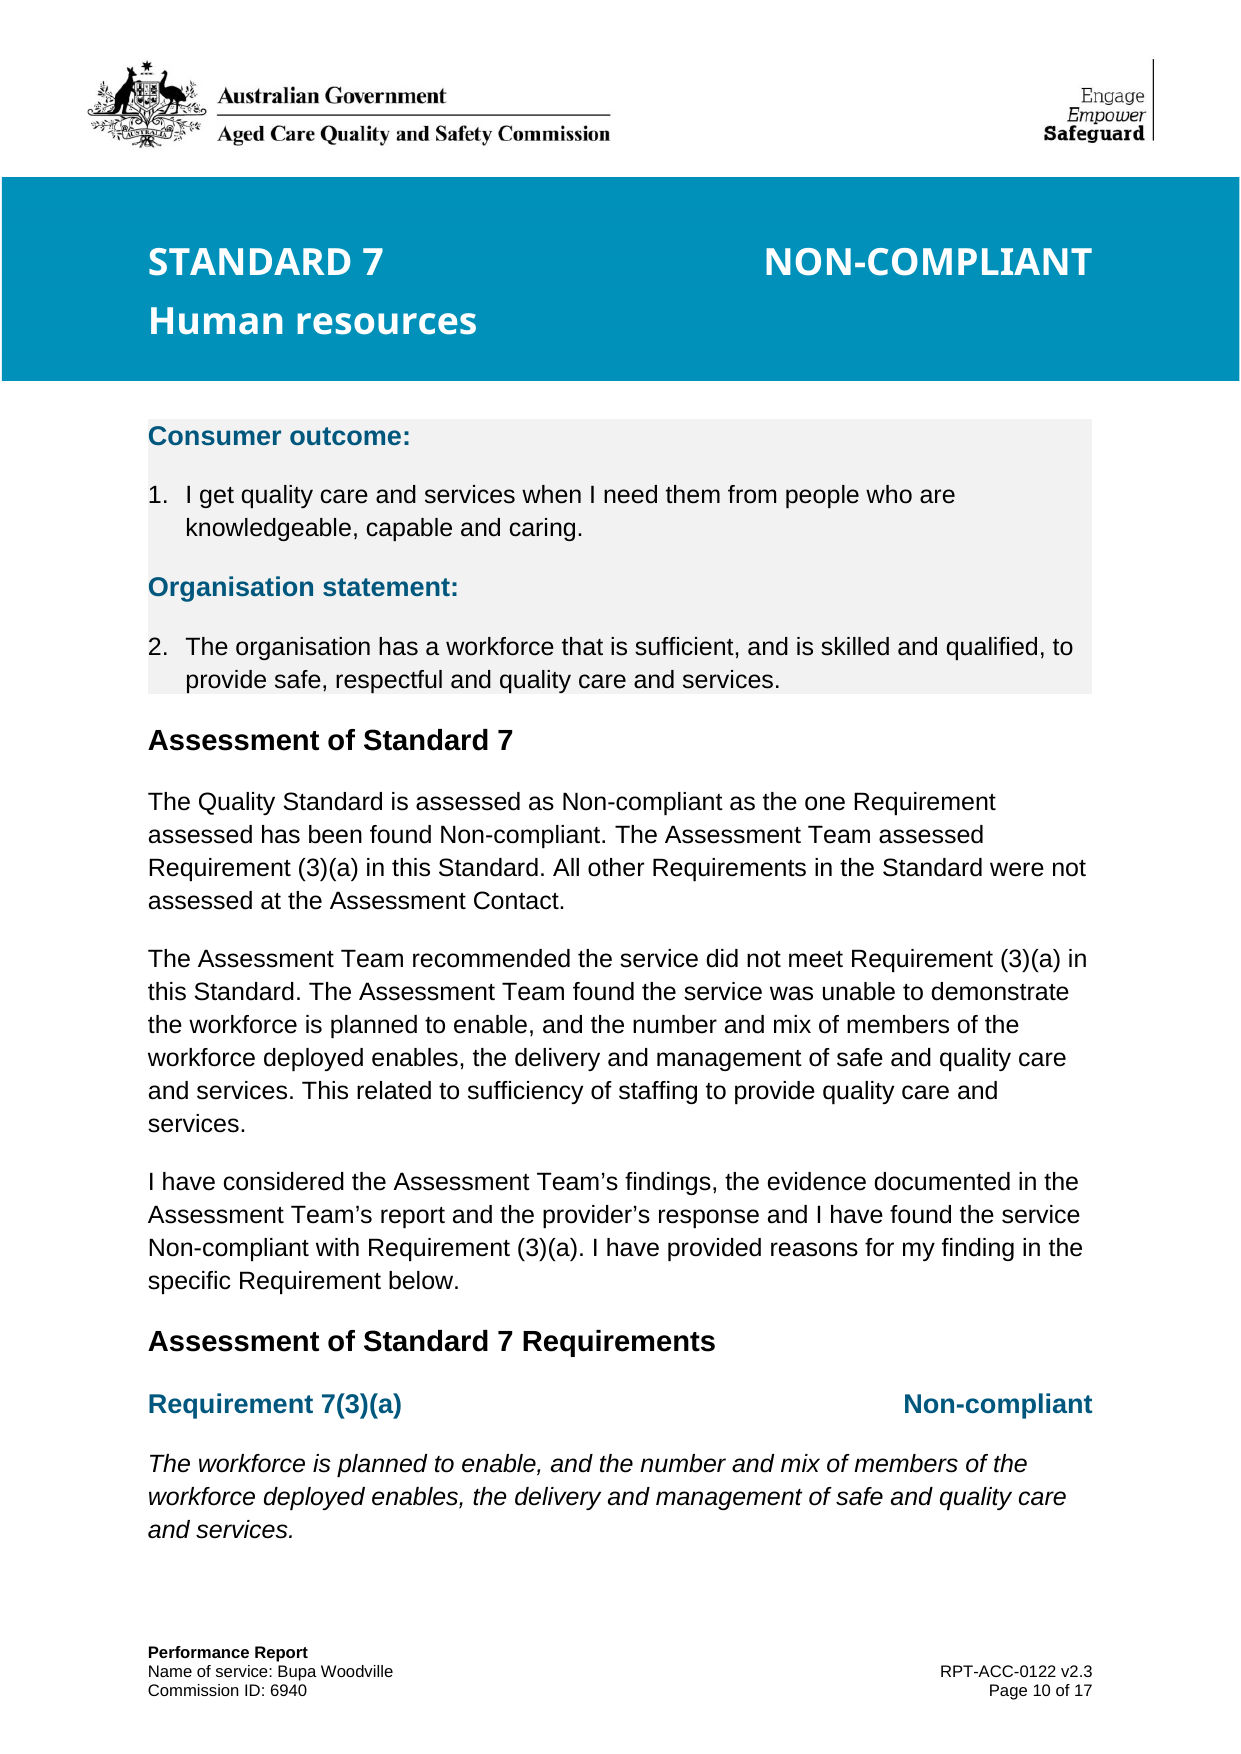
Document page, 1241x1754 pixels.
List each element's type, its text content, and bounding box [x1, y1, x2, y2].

subtitle STANDARD 7 NON-COMPLIANT Human resources [148, 236, 1092, 345]
subtitle Requirement 7(3)(a) Non-compliant [148, 1388, 1092, 1419]
text I have considered the Assessment Team’s findings, the evidence documented in the Assessment Team’s report and the provider’s response and I have found the service Non-compliant with Requirement (3)(a). I have provided reasons for my finding in the specific Requirement below. [148, 1167, 1092, 1295]
list I get quality care and services when I need them from people who are knowledgeable, capable and caring. [148, 480, 1092, 542]
text The workforce is planned to enable, and the number and mix of members of the workforce deployed enables, the delivery and management of safe and quality care and services. [148, 1449, 1092, 1543]
text The Assessment Team recommended the service did not meet Requirement (3)(a) in this Standard. The Assessment Team found the service was unable to demonstrate the workforce is planned to enable, and the number and mix of members of the workforce deployed enables, the delivery and management of safe and quality care and services. This related to sufficiency of staffing to provide quality care and services. [148, 944, 1092, 1138]
picture [1, 0, 1241, 169]
subtitle Organisation statement: [148, 571, 1092, 603]
subtitle Assessment of Standard 7 [148, 723, 1092, 757]
text The Quality Standard is assessed as Non-compliant as the one Requirement assessed has been found Non-compliant. The Assessment Team assessed Requirement (3)(a) in this Standard. All other Requirements in the Standard were not assessed at the Assessment Contact. [148, 787, 1092, 915]
subtitle Consumer outcome: [148, 419, 1092, 451]
list The organisation has a workforce that is sufficient, and is skilled and qualified, to provide safe, respectful and quality care and services. [148, 632, 1092, 694]
subtitle Assessment of Standard 7 Requirements [148, 1324, 1092, 1358]
